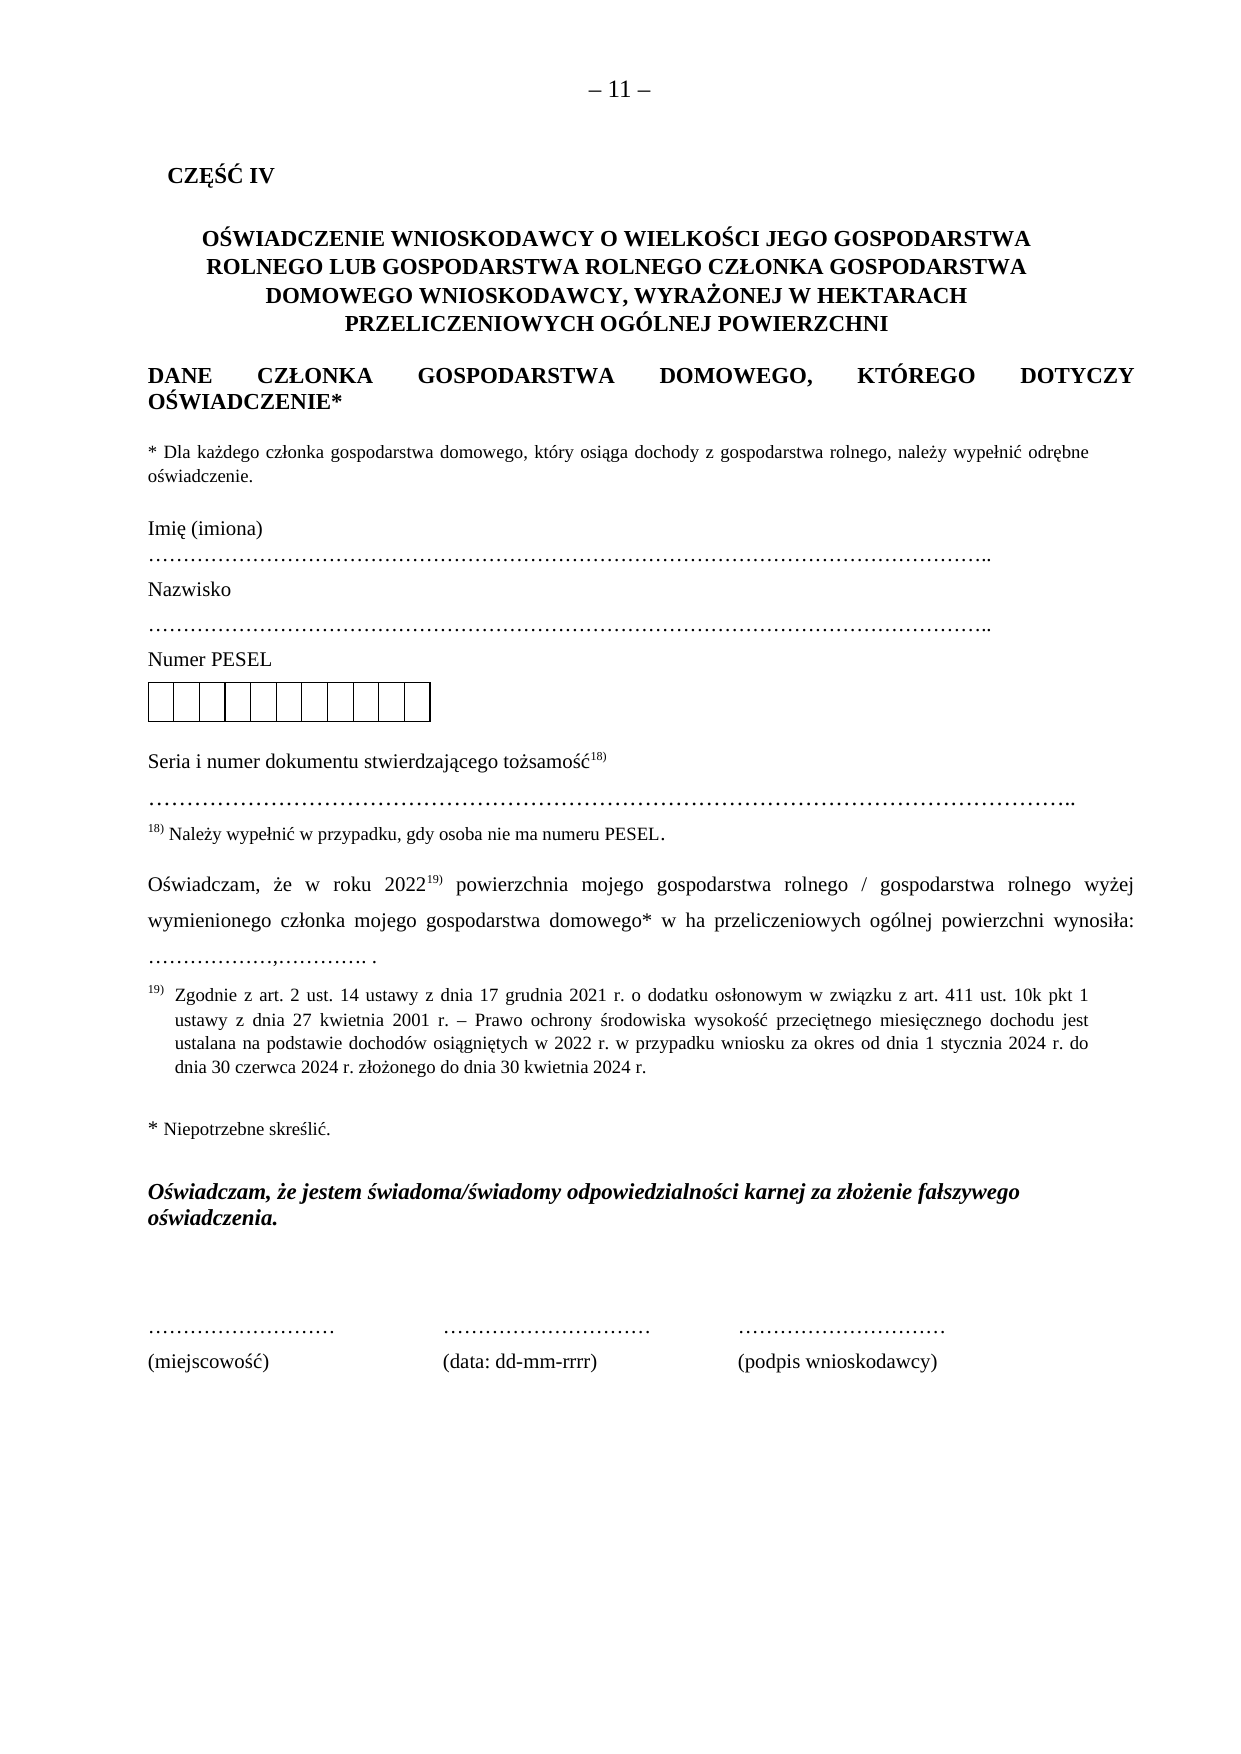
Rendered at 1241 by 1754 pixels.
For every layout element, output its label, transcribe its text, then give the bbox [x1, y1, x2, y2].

text * Dla każdego członka gospodarstwa domowego, który osiąga dochody z gospodarstwa rolnego, należy wypełnić odrębne oświadczenie. [148, 441, 1091, 487]
table_header [328, 683, 353, 721]
table_header [149, 683, 173, 721]
text Imię (imiona) [148, 516, 1091, 540]
text Seria i numer dokumentu stwierdzającego tożsamość18) [148, 748, 1091, 773]
text 18) Należy wypełnić w przypadku, gdy osoba nie ma numeru PESEL. [148, 821, 1079, 845]
text (miejscowość) (data: dd-mm-rrrr) (podpis wnioskodawcy) [148, 1349, 1079, 1373]
text OŚWIADCZENIE WNIOSKODAWCY O WIELKOŚCI JEGO GOSPODARSTWA ROLNEGO LUB GOSPODARSTWA ROLNEGO CZŁONKA GOSPODARSTWA DOMOWEGO WNIOSKODAWCY, WYRAŻONEJ W HEKTARACH PRZELICZENIOWYCH OGÓLNEJ POWIERZCHNI [148, 225, 1085, 336]
table_header [405, 683, 429, 721]
text ……………………… ………………………… ………………………… [148, 1314, 1079, 1338]
text CZĘŚĆ IV [167, 162, 1085, 189]
table_header [302, 683, 327, 721]
table_header [354, 683, 378, 721]
text 19) Zgodnie z art. 2 ust. 14 ustawy z dnia 17 grudnia 2021 r. o dodatku osłonowym w związku z art. 411 ust. 10k pkt 1 ustawy z dnia 27 kwietnia 2001 r. – Prawo ochrony środowiska wysokość przeciętnego miesięcznego dochodu jest ustalana na podstawie dochodów osiągniętych w 2022 r. w przypadku wniosku za okres od dnia 1 stycznia 2024 r. do dnia 30 czerwca 2024 r. złożonego do dnia 30 kwietnia 2024 r. [148, 982, 1091, 1077]
table_header [379, 683, 404, 721]
text ………………………………………………………………………………………………………….. [148, 542, 1091, 566]
text Oświadczam, że jestem świadoma/świadomy odpowiedzialności karnej za złożenie fałszywego oświadczenia. [148, 1178, 1135, 1231]
table_header [277, 683, 301, 721]
text Oświadczam, że w roku 202219) powierzchnia mojego gospodarstwa rolnego / gospodarstwa rolnego wyżej wymienionego członka mojego gospodarstwa domowego* w ha przeliczeniowych ogólnej powierzchni wynosiła: ………………,…………. . [148, 872, 1135, 968]
text DANE CZŁONKA GOSPODARSTWA DOMOWEGO, KTÓREGO DOTYCZY OŚWIADCZENIE* [148, 362, 1135, 414]
text Nazwisko [148, 577, 1091, 601]
table_header [226, 683, 250, 721]
table_header [174, 683, 199, 721]
table_header [251, 683, 276, 721]
text ………………………………………………………………………………………………………….. [148, 783, 1091, 810]
text ………………………………………………………………………………………………………….. [148, 612, 1091, 636]
table_header [200, 683, 224, 721]
text * Niepotrzebne skreślić. [148, 1115, 1135, 1139]
text Numer PESEL [148, 647, 1091, 671]
